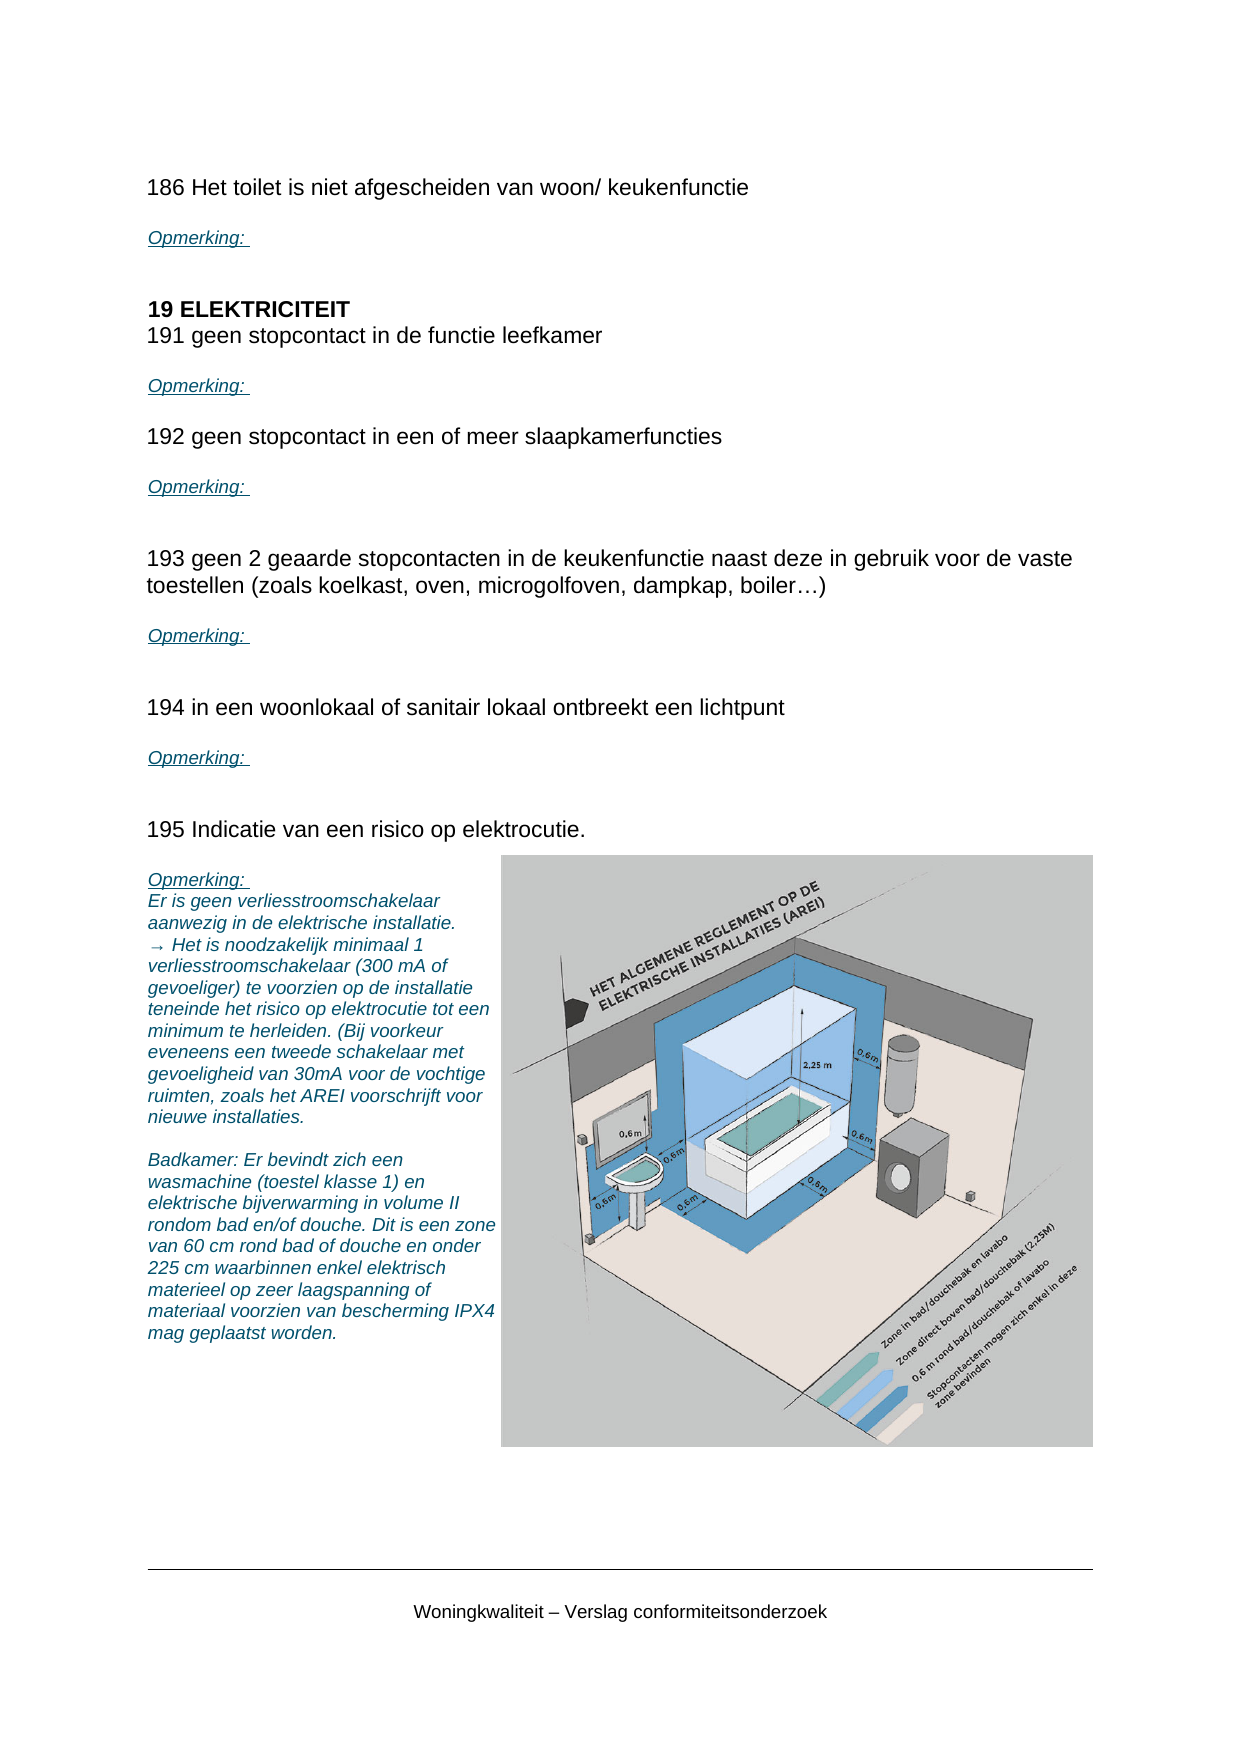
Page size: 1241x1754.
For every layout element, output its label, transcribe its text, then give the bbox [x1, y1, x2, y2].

text 194 in een woonlokaal of sanitair lokaal ontbreekt een lichtpunt [146, 694, 1093, 720]
text → Het is noodzakelijk minimaal 1 verliesstroomschakelaar (300 mA of gevoeliger) te voorzien op de installatie teneinde het risico op elektrocutie tot een minimum te herleiden. (Bij voorkeur eveneens een tweede schakelaar met gevoeligheid van 30mA voor de vochtige ruimten, zoals het AREI voorschrijft voor nieuwe installaties. [148, 933, 1093, 1127]
picture [501, 855, 1093, 869]
text Badkamer: Er bevindt zich een wasmachine (toestel klasse 1) en elektrische bijverwarming in volume II rondom bad en/of douche. Dit is een zone van 60 cm rond bad of douche en onder 225 cm waarbinnen enkel elektrisch materieel op zeer laagspanning of materiaal voorzien van bescherming IPX4 mag geplaatst worden. [148, 1149, 1093, 1343]
text 193 geen 2 geaarde stopcontacten in de keukenfunctie naast deze in gebruik voor de vaste toestellen (zoals koelkast, oven, microgolfoven, dampkap, boiler…) [146, 545, 1093, 598]
picture [501, 1127, 1093, 1149]
text Opmerking: [148, 869, 1093, 890]
text 192 geen stopcontact in een of meer slaapkamerfuncties [146, 423, 1093, 449]
text Er is geen verliesstroomschakelaar aanwezig in de elektrische installatie. [148, 890, 1093, 933]
text Opmerking: [148, 227, 1093, 248]
text Opmerking: [148, 375, 1093, 397]
text 195 Indicatie van een risico op elektrocutie. [146, 816, 1093, 842]
text Opmerking: [148, 747, 1093, 768]
picture [151, 946, 162, 950]
picture [274, 1329, 279, 1337]
picture [501, 1343, 1093, 1447]
picture [151, 1178, 156, 1186]
text Opmerking: [148, 624, 1093, 646]
text 19 Elektriciteit [148, 296, 1093, 322]
text Opmerking: [148, 476, 1093, 497]
text 191 geen stopcontact in de functie leefkamer [146, 322, 1093, 349]
text 186 Het toilet is niet afgescheiden van woon/ keukenfunctie [146, 174, 1093, 200]
